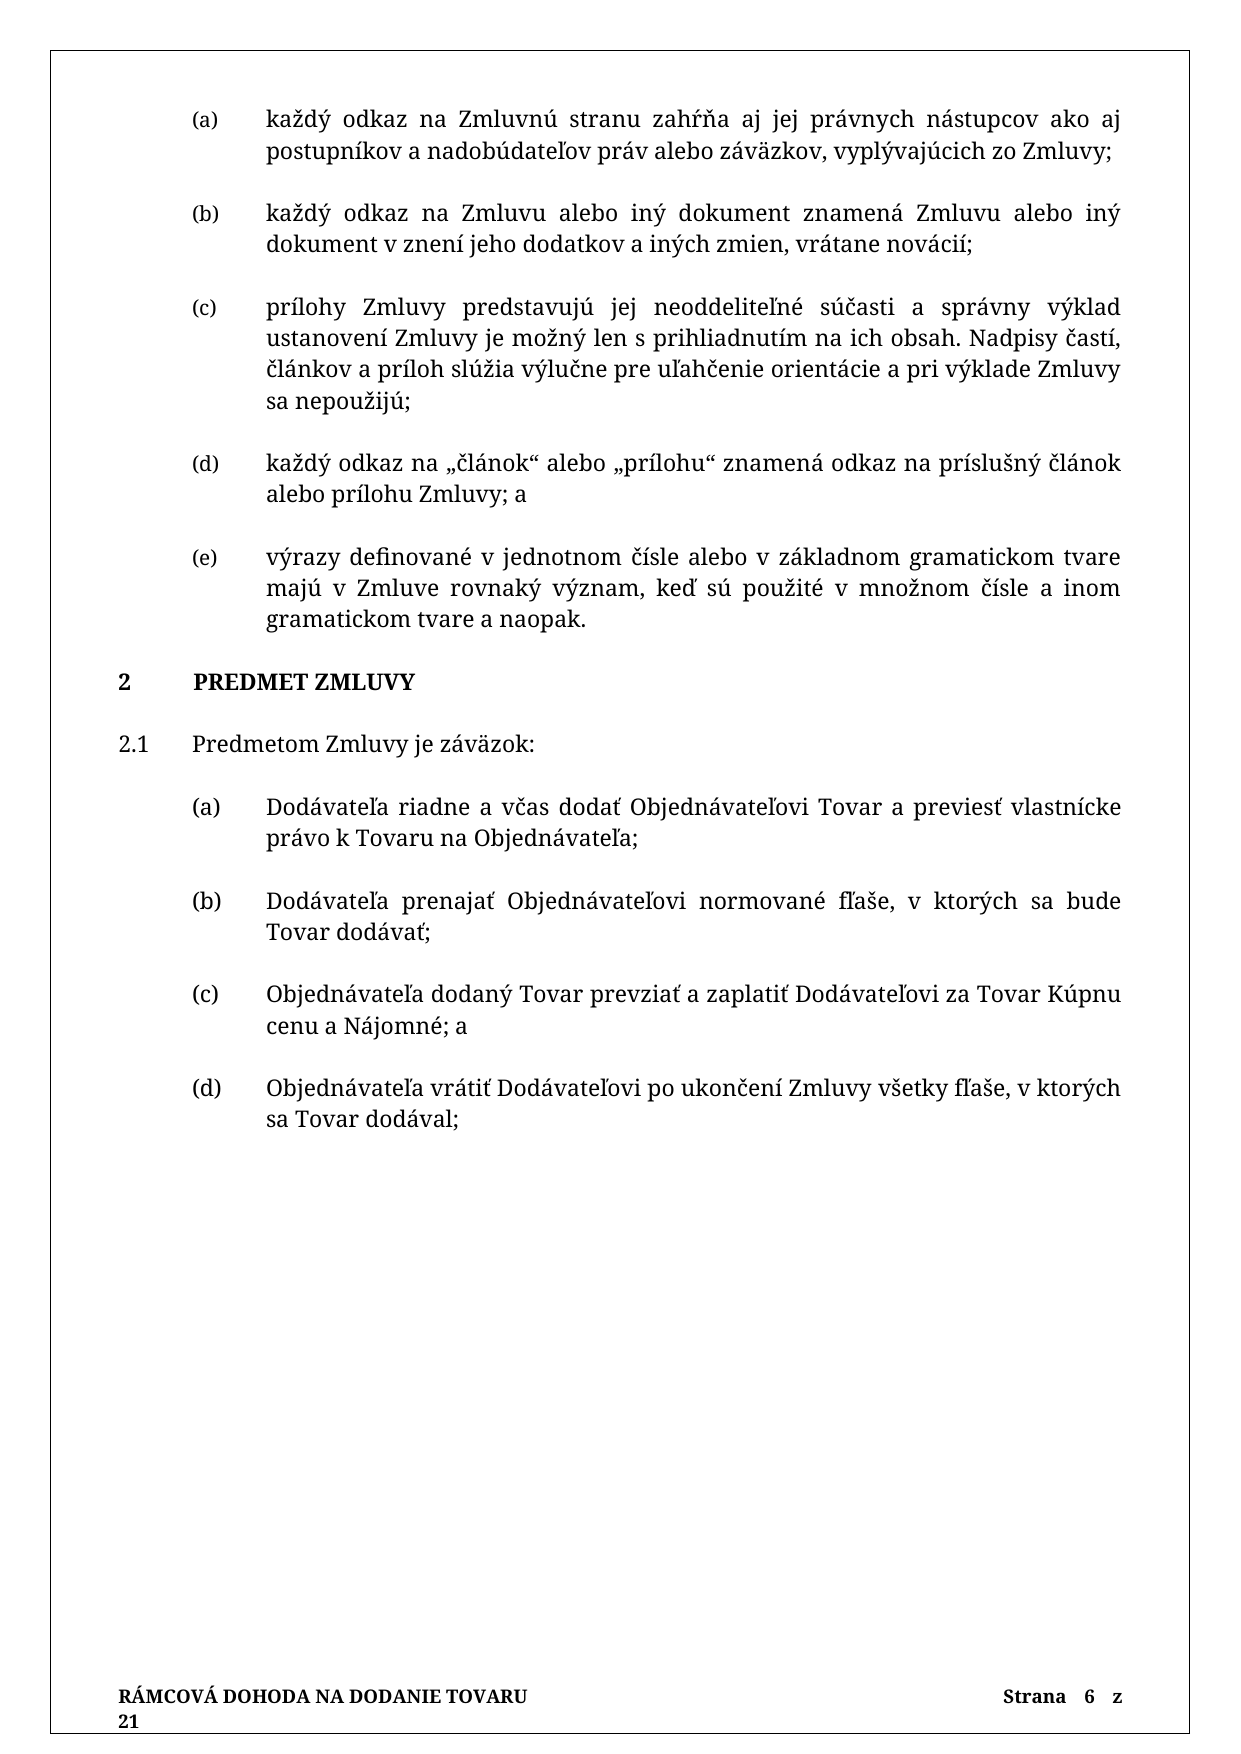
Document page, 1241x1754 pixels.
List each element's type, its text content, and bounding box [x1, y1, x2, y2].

list prílohy Zmluvy predstavujú jej neoddeliteľné súčasti a správny výklad ustanovení Zmluvy je možný len s prihliadnutím na ich obsah. Nadpisy častí, článkov a príloh slúžia výlučne pre uľahčenie orientácie a pri výklade Zmluvy sa nepoužijú; [192, 291, 1122, 416]
list každý odkaz na Zmluvu alebo iný dokument znamená Zmluvu alebo iný dokument v znení jeho dodatkov a iných zmien, vrátane novácií; [192, 197, 1122, 260]
list PREDMET ZMLUVY [118, 666, 1122, 697]
list Dodávateľa riadne a včas dodať Objednávateľovi Tovar a previesť vlastnícke právo k Tovaru na Objednávateľa; [192, 791, 1122, 853]
list každý odkaz na „článok“ alebo „prílohu“ znamená odkaz na príslušný článok alebo prílohu Zmluvy; a [192, 447, 1122, 510]
list Objednávateľa dodaný Tovar prevziať a zaplatiť Dodávateľovi za Tovar Kúpnu cenu a Nájomné; a [192, 978, 1122, 1041]
list Dodávateľa prenajať Objednávateľovi normované fľaše, v ktorých sa bude Tovar dodávať; [192, 885, 1122, 947]
list každý odkaz na Zmluvnú stranu zahŕňa aj jej právnych nástupcov ako aj postupníkov a nadobúdateľov práv alebo záväzkov, vyplývajúcich zo Zmluvy; [192, 103, 1122, 166]
list Objednávateľa vrátiť Dodávateľovi po ukončení Zmluvy všetky fľaše, v ktorých sa Tovar dodával; [192, 1072, 1122, 1135]
list výrazy definované v jednotnom čísle alebo v základnom gramatickom tvare majú v Zmluve rovnaký význam, keď sú použité v množnom čísle a inom gramatickom tvare a naopak. [192, 541, 1122, 635]
list Predmetom Zmluvy je záväzok: [118, 728, 1122, 760]
